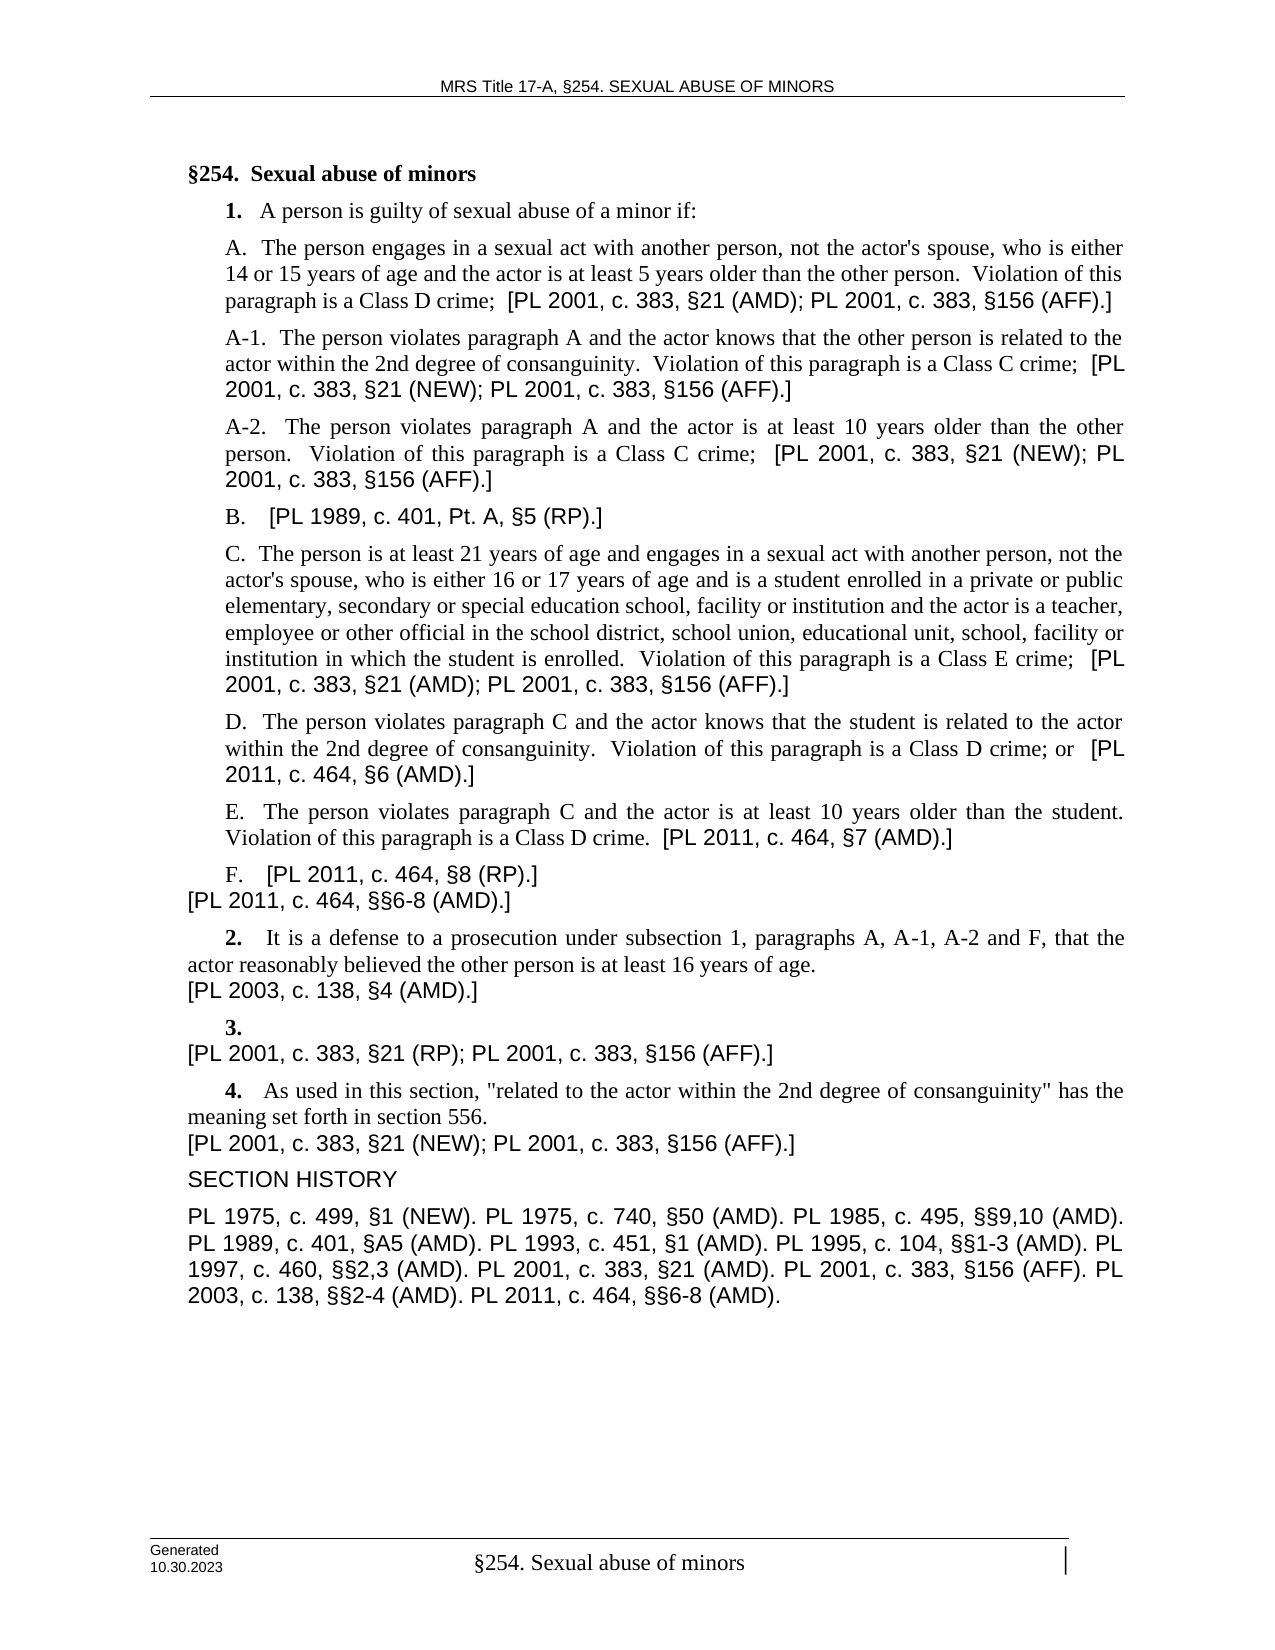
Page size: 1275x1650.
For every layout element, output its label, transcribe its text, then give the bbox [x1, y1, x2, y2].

text 3. [187, 1014, 1125, 1040]
text A. The person engages in a sexual act with another person, not the actor's spouse, who is either 14 or 15 years of age and the actor is at least 5 years older than the other person. Violation of this paragraph is a Class D crime; [PL 2001, c. 383, §21 (AMD); PL 2001, c. 383, §156 (AFF).] [225, 234, 1125, 313]
text [PL 2001, c. 383, §21 (RP); PL 2001, c. 383, §156 (AFF).] [187, 1040, 1125, 1066]
text 1. A person is guilty of sexual abuse of a minor if: [187, 197, 1125, 223]
text A-2. The person violates paragraph A and the actor is at least 10 years older than the other person. Violation of this paragraph is a Class C crime; [PL 2001, c. 383, §21 (NEW); PL 2001, c. 383, §156 (AFF).] [225, 413, 1125, 492]
text 4. As used in this section, "related to the actor within the 2nd degree of consanguinity" has the meaning set forth in section 556. [187, 1077, 1125, 1129]
text B. [PL 1989, c. 401, Pt. A, §5 (RP).] [225, 503, 1125, 529]
text PL 1975, c. 499, §1 (NEW). PL 1975, c. 740, §50 (AMD). PL 1985, c. 495, §§9,10 (AMD). PL 1989, c. 401, §A5 (AMD). PL 1993, c. 451, §1 (AMD). PL 1995, c. 104, §§1-3 (AMD). PL 1997, c. 460, §§2,3 (AMD). PL 2001, c. 383, §21 (AMD). PL 2001, c. 383, §156 (AFF). PL 2003, c. 138, §§2-4 (AMD). PL 2011, c. 464, §§6-8 (AMD). [187, 1203, 1125, 1308]
text E. The person violates paragraph C and the actor is at least 10 years older than the student. Violation of this paragraph is a Class D crime. [PL 2011, c. 464, §7 (AMD).] [225, 798, 1125, 851]
text [PL 2003, c. 138, §4 (AMD).] [187, 977, 1125, 1003]
text [PL 2011, c. 464, §§6-8 (AMD).] [187, 887, 1125, 914]
text SECTION HISTORY [187, 1166, 1125, 1193]
text A-1. The person violates paragraph A and the actor knows that the other person is related to the actor within the 2nd degree of consanguinity. Violation of this paragraph is a Class C crime; [PL 2001, c. 383, §21 (NEW); PL 2001, c. 383, §156 (AFF).] [225, 323, 1125, 403]
text C. The person is at least 21 years of age and engages in a sexual act with another person, not the actor's spouse, who is either 16 or 17 years of age and is a student enrolled in a private or public elementary, secondary or special education school, facility or institution and the actor is a teacher, employee or other official in the school district, school union, educational unit, school, facility or institution in which the student is enrolled. Violation of this paragraph is a Class E crime; [PL 2001, c. 383, §21 (AMD); PL 2001, c. 383, §156 (AFF).] [225, 539, 1125, 698]
text §254. Sexual abuse of minors [187, 160, 1125, 187]
text [PL 2001, c. 383, §21 (NEW); PL 2001, c. 383, §156 (AFF).] [187, 1129, 1125, 1156]
text F. [PL 2011, c. 464, §8 (RP).] [225, 861, 1125, 887]
text D. The person violates paragraph C and the actor knows that the student is related to the actor within the 2nd degree of consanguinity. Violation of this paragraph is a Class D crime; or [PL 2011, c. 464, §6 (AMD).] [225, 708, 1125, 787]
text 2. It is a defense to a prosecution under subsection 1, paragraphs A, A‑1, A‑2 and F, that the actor reasonably believed the other person is at least 16 years of age. [187, 924, 1125, 977]
